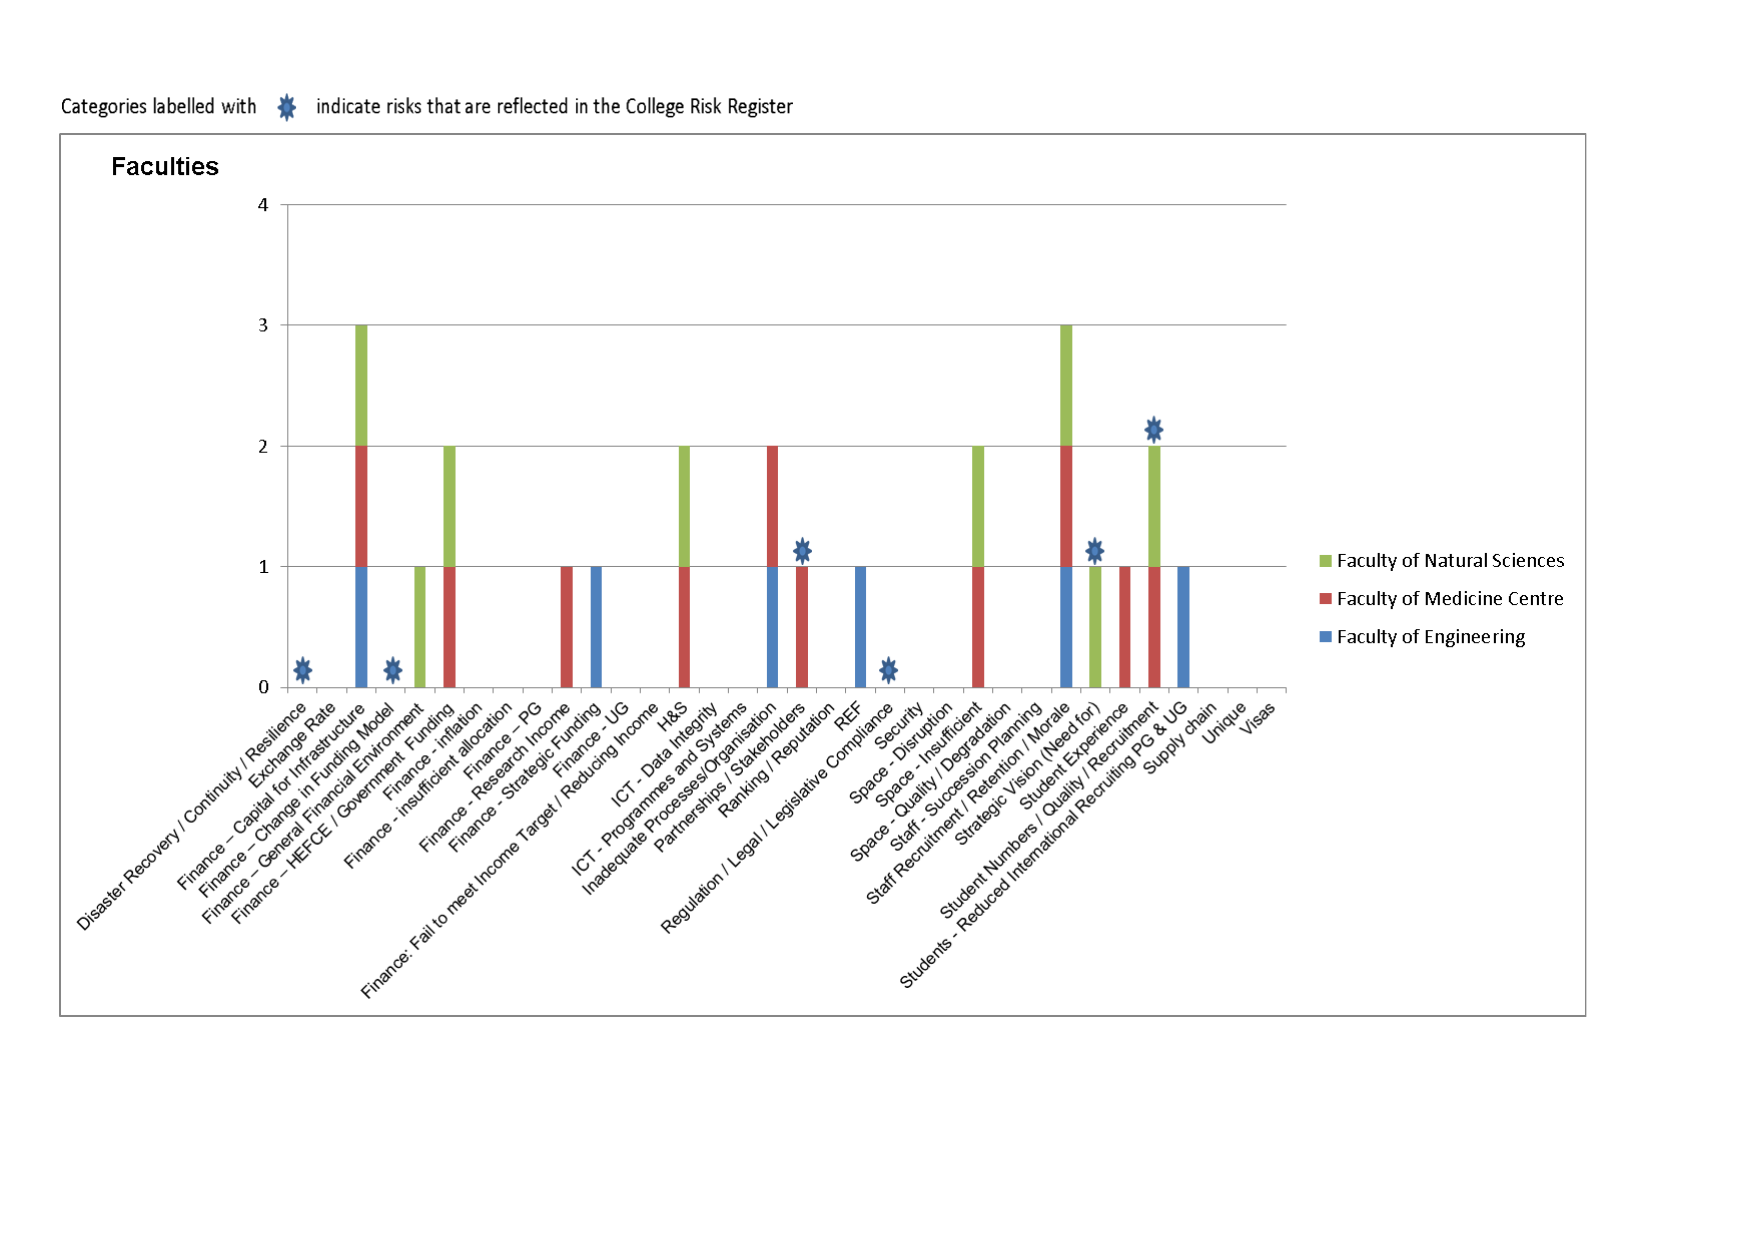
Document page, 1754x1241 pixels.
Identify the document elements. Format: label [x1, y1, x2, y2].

picture [59, 88, 1587, 1017]
